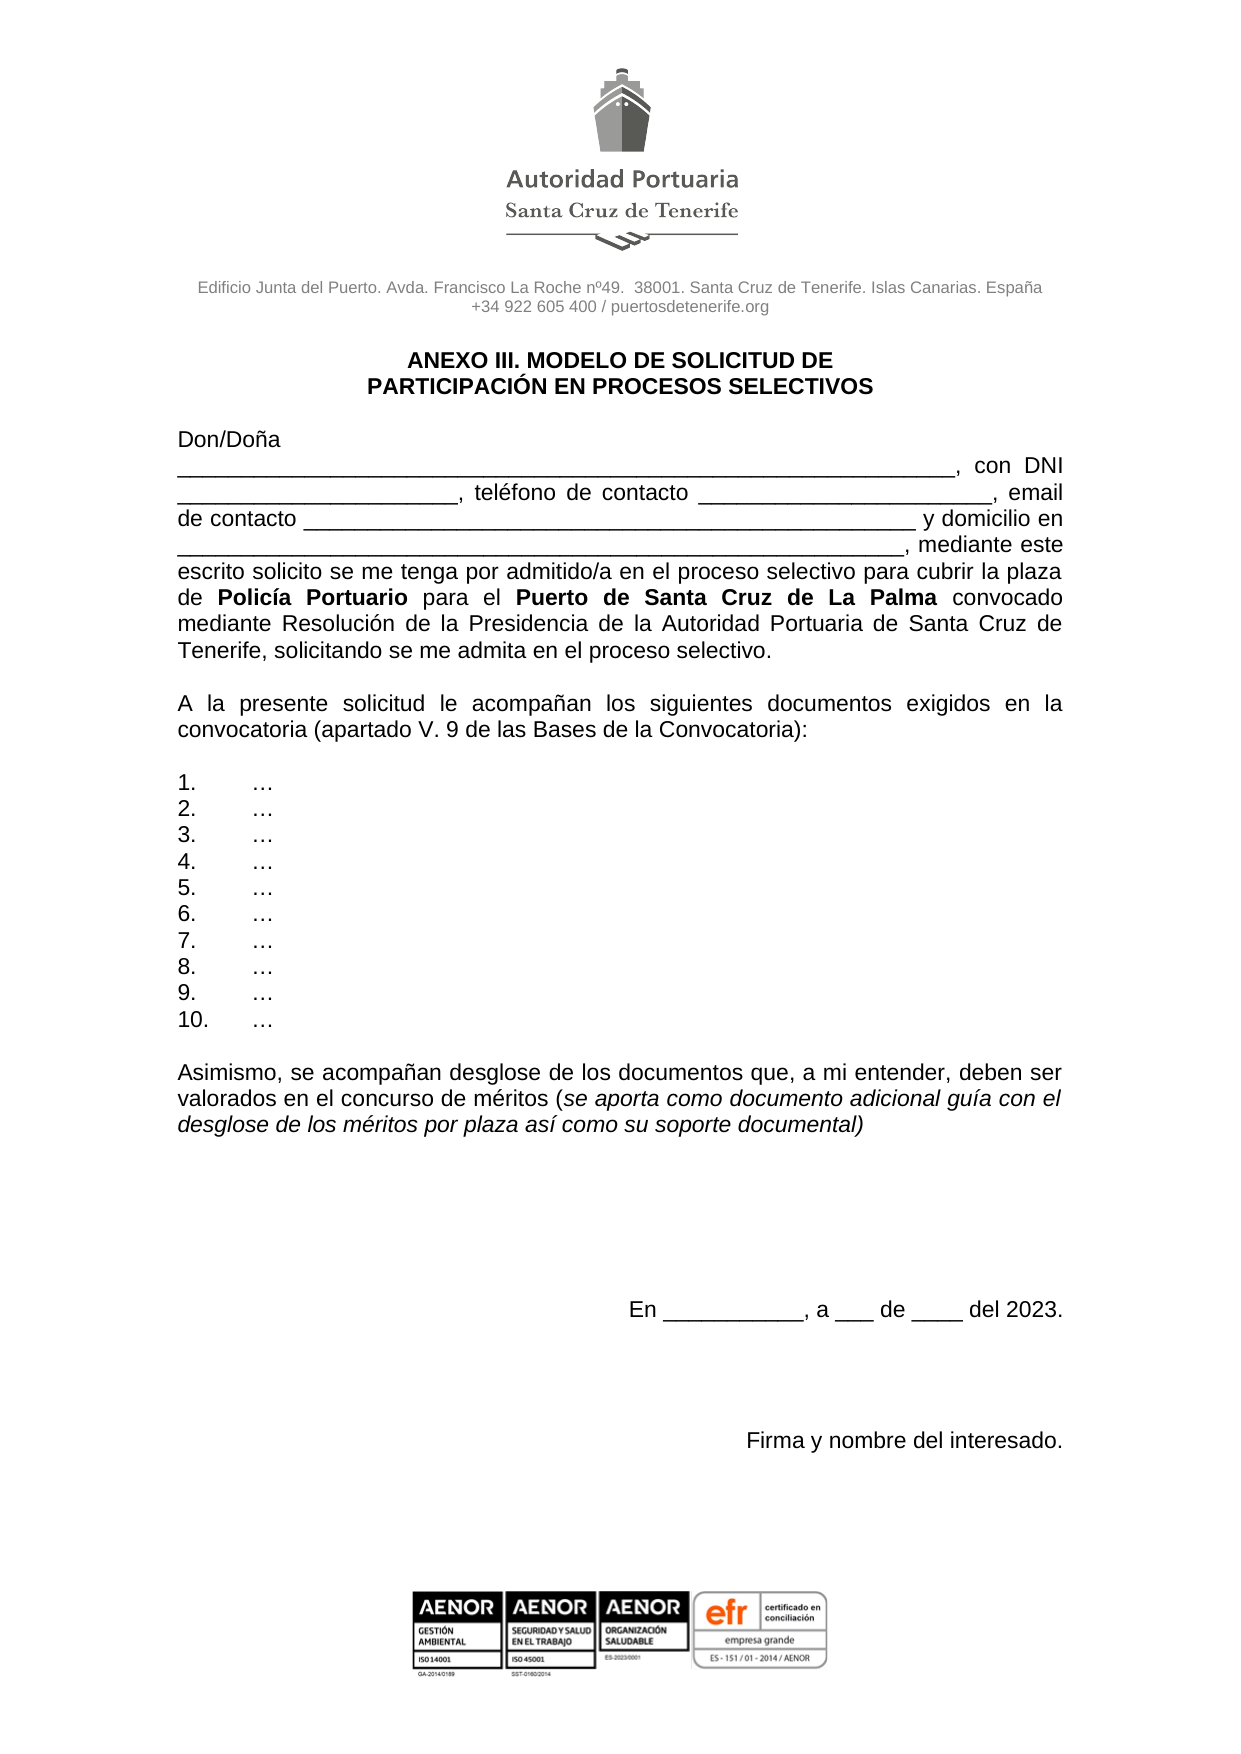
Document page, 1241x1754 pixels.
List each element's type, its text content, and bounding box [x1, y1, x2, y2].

text 4. … [177, 848, 1063, 874]
text 5. … [177, 874, 1063, 900]
text 6. … [177, 900, 1063, 927]
text PARTICIPACIÓN EN PROCESOS SELECTIVOS [177, 373, 1063, 399]
text 10. … [177, 1006, 1063, 1032]
text 7. … [177, 927, 1063, 953]
text 1. … [177, 768, 1063, 795]
text 9. … [177, 979, 1063, 1006]
text Asimismo, se acompañan desglose de los documentos que, a mi entender, deben ser valorados en el concurso de méritos (se aporta como documento adicional guía con el desglose de los méritos por plaza así como su soporte documental) [177, 1058, 1063, 1137]
text 3. … [177, 821, 1063, 848]
text ANEXO III. MODELO DE SOLICITUD DE [177, 347, 1063, 373]
text A la presente solicitud le acompañan los siguientes documentos exigidos en la convocatoria (apartado V. 9 de las Bases de la Convocatoria): [177, 689, 1063, 742]
text En ___________, a ___ de ____ del 2023. [177, 1296, 1063, 1322]
picture [440, 0, 804, 342]
picture [412, 1591, 828, 1681]
text 2. … [177, 795, 1063, 821]
text Firma y nombre del interesado. [177, 1427, 1063, 1454]
text 8. … [177, 953, 1063, 979]
text Don/Doña _____________________________________________________________, con DNI ______________________, teléfono de contacto _______________________, email de contacto ________________________________________________ y domicilio en _________________________________________________________, mediante este escrito solicito se me tenga por admitido/a en el proceso selectivo para cubrir la plaza de Policía Portuario para el Puerto de Santa Cruz de La Palma convocado mediante Resolución de la Presidencia de la Autoridad Portuaria de Santa Cruz de Tenerife, solicitando se me admita en el proceso selectivo. [177, 426, 1063, 663]
